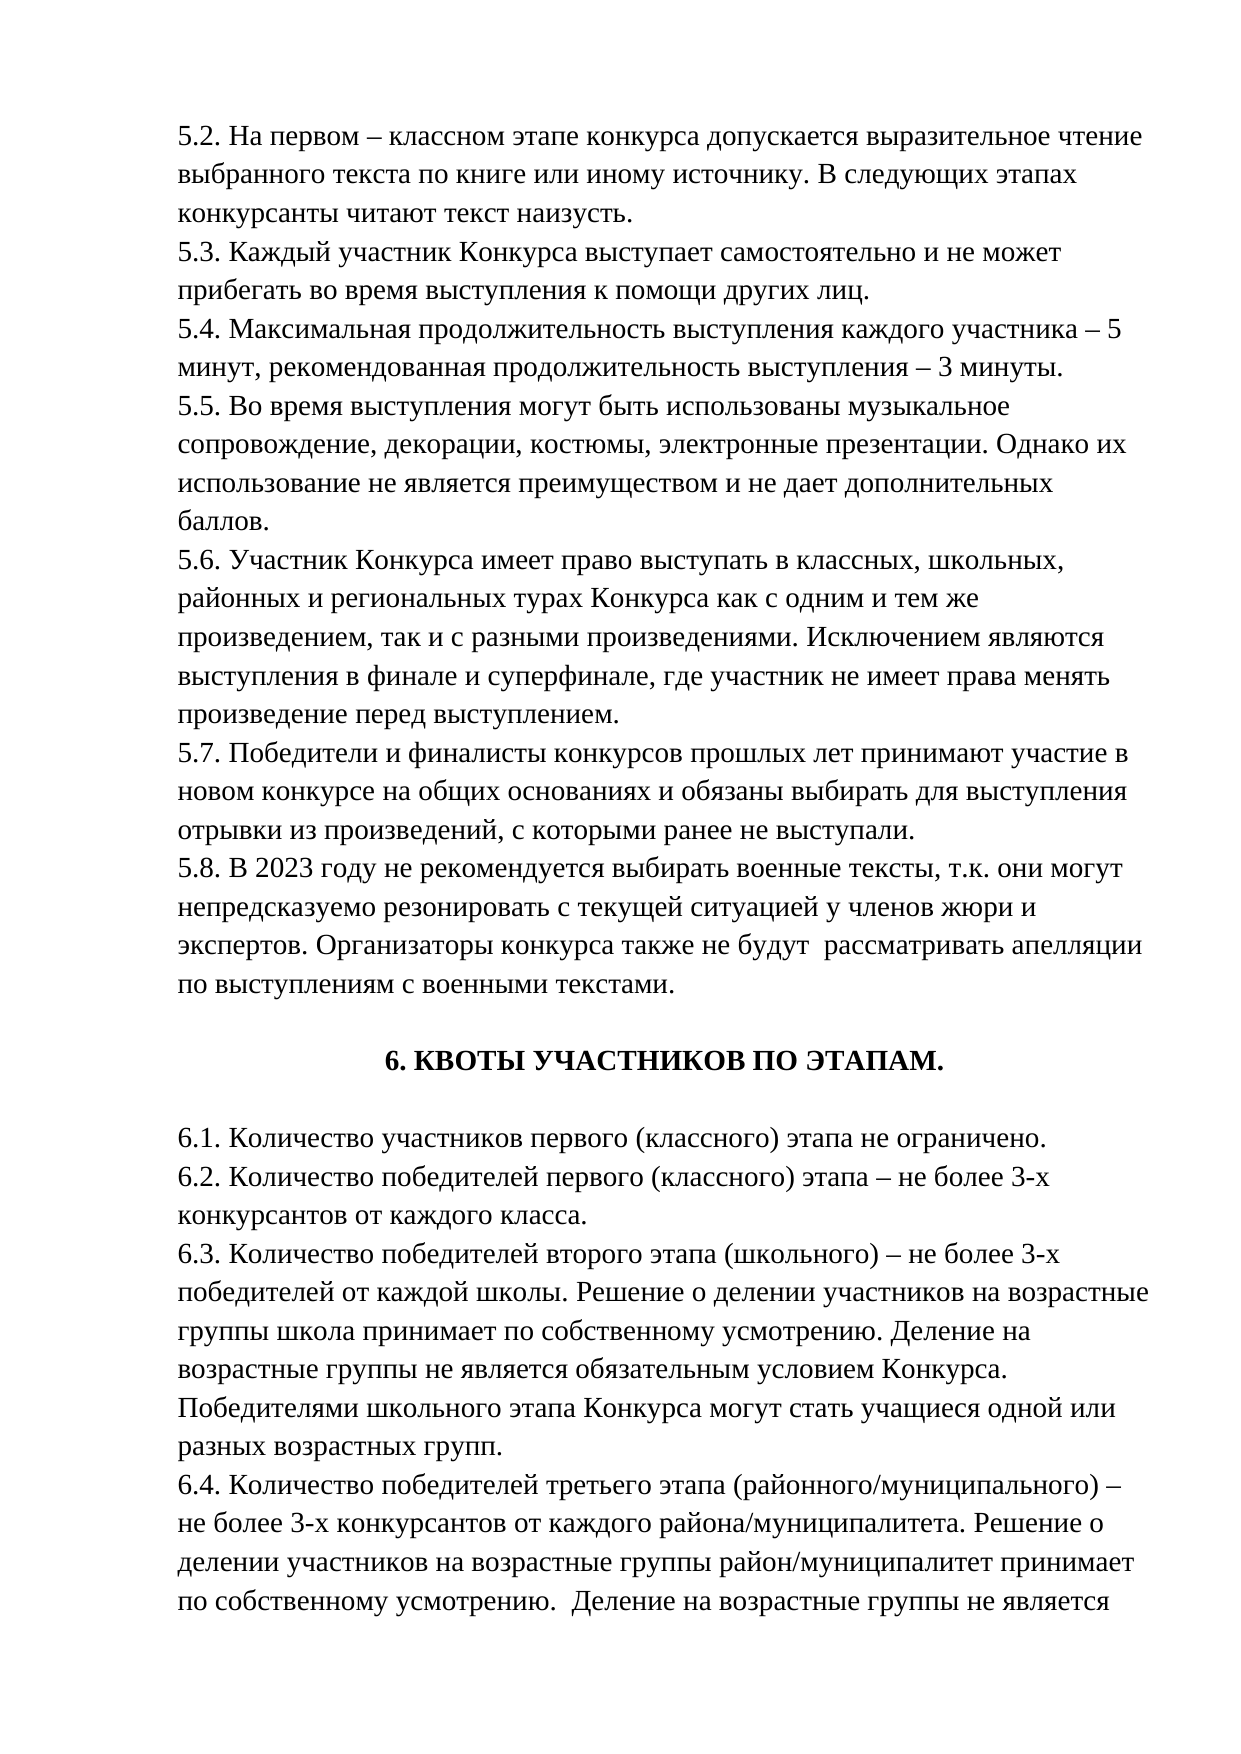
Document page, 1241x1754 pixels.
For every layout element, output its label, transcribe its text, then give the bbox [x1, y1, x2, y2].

text 5.8. В 2023 году не рекомендуется выбирать военные тексты, т.к. они могут непредсказуемо резонировать с текущей ситуацией у членов жюри и экспертов. Организаторы конкурса также не будут рассматривать апелляции по выступлениям с военными текстами. [177, 850, 1152, 999]
text 5.5. Во время выступления могут быть использованы музыкальное сопровождение, декорации, костюмы, электронные презентации. Однако их использование не является преимуществом и не дает дополнительных баллов. [177, 388, 1152, 537]
text 6.3. Количество победителей второго этапа (школьного) – не более 3-х победителей от каждой школы. Решение о делении участников на возрастные группы школа принимает по собственному усмотрению. Деление на возрастные группы не является обязательным условием Конкурса. Победителями школьного этапа Конкурса могут стать учащиеся одной или разных возрастных групп. [177, 1236, 1152, 1462]
text 6. КВОТЫ УЧАСТНИКОВ ПО ЭТАПАМ. [177, 1043, 1152, 1077]
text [177, 1467, 1152, 1616]
text 5.6. Участник Конкурса имеет право выступать в классных, школьных, районных и региональных турах Конкурса как с одним и тем же произведением, так и с разными произведениями. Исключением являются выступления в финале и суперфинале, где участник не имеет права менять произведение перед выступлением. [177, 542, 1152, 730]
text 6.2. Количество победителей первого (классного) этапа – не более 3-х конкурсантов от каждого класса. [177, 1159, 1152, 1231]
text 5.3. Каждый участник Конкурса выступает самостоятельно и не может прибегать во время выступления к помощи других лиц. [177, 234, 1152, 306]
text 6.1. Количество участников первого (классного) этапа не ограничено. [177, 1120, 1152, 1154]
text 5.7. Победители и финалисты конкурсов прошлых лет принимают участие в новом конкурсе на общих основаниях и обязаны выбирать для выступления отрывки из произведений, с которыми ранее не выступали. [177, 735, 1152, 845]
text 5.4. Максимальная продолжительность выступления каждого участника – 5 минут, рекомендованная продолжительность выступления – 3 минуты. [177, 311, 1152, 383]
text 5.2. На первом – классном этапе конкурса допускается выразительное чтение выбранного текста по книге или иному источнику. В следующих этапах конкурсанты читают текст наизусть. [177, 118, 1152, 229]
